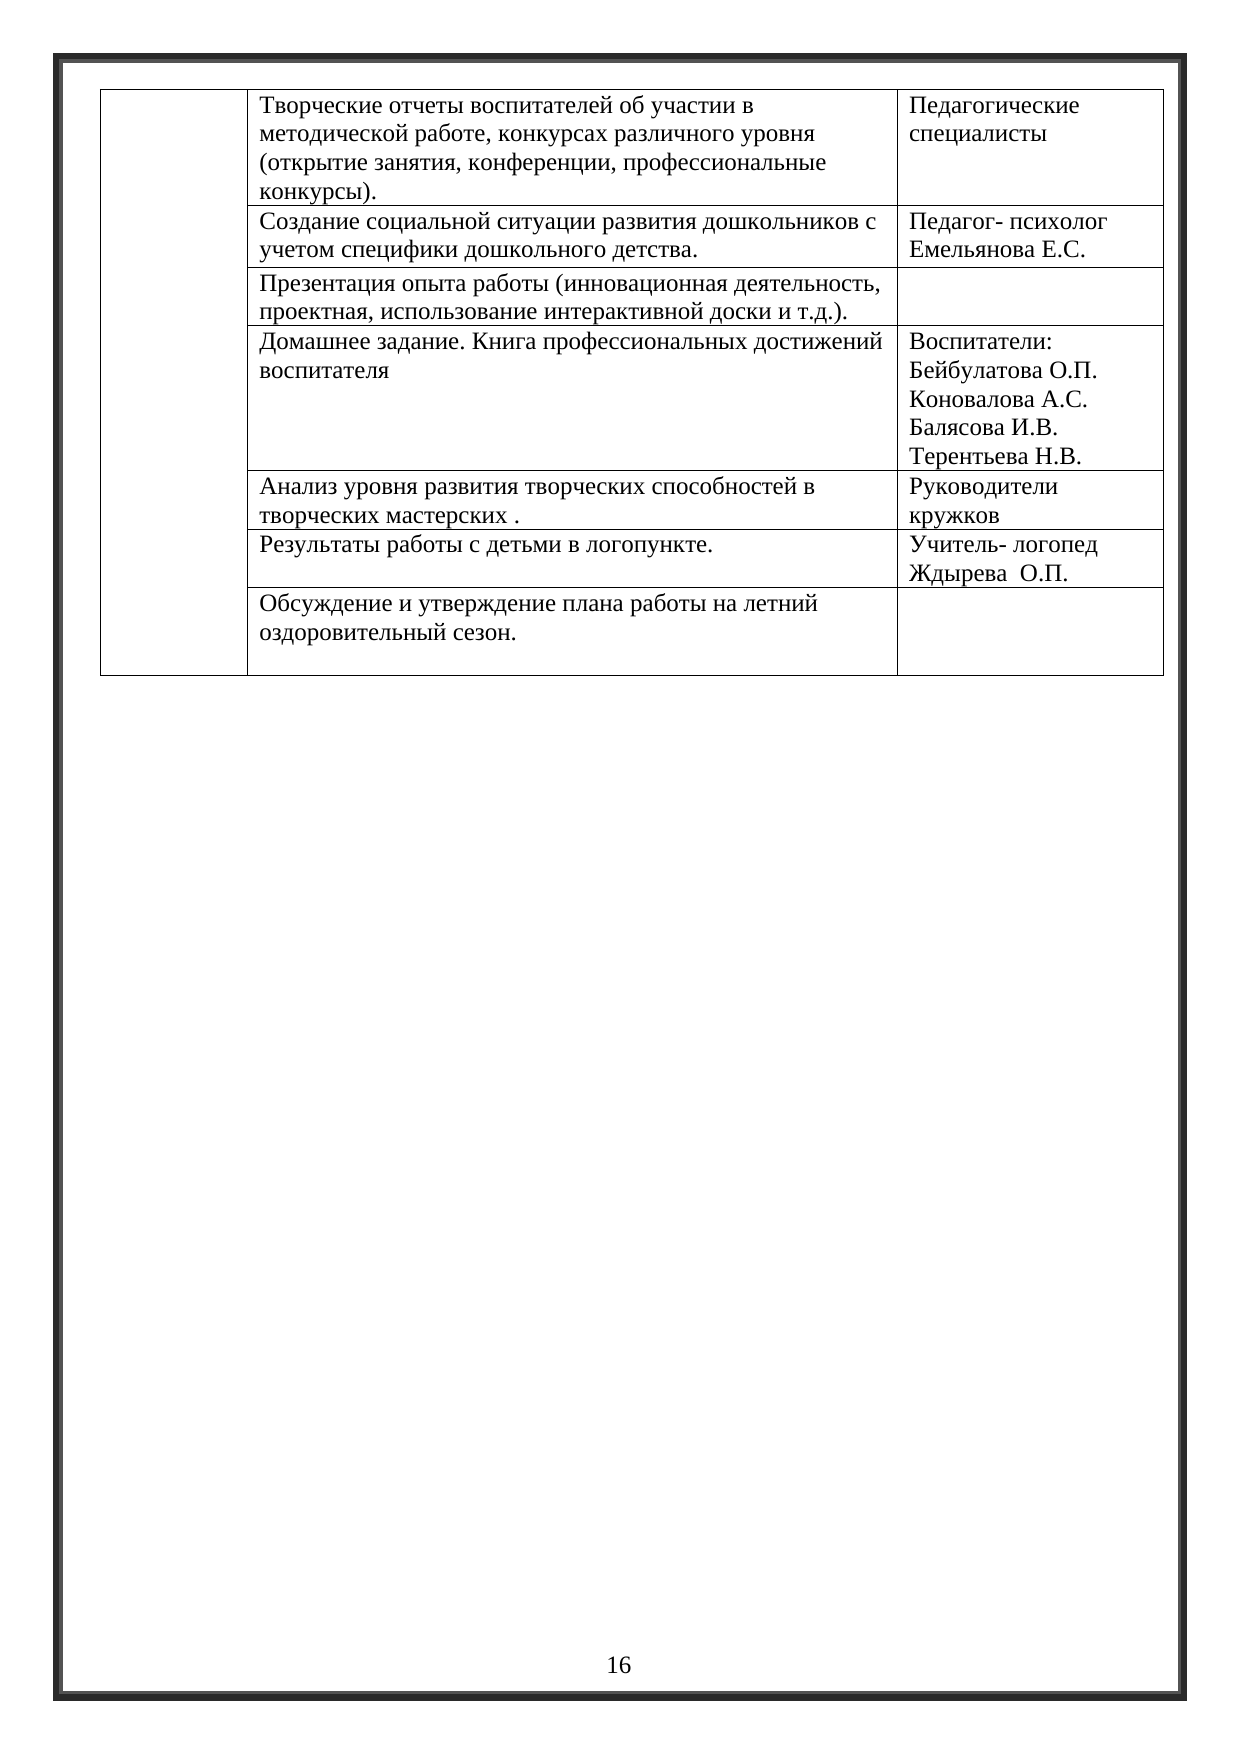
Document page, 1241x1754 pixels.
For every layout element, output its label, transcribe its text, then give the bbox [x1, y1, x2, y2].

table_cell Педагогические специалисты [898, 90, 1163, 205]
table_cell Руководители кружков [898, 471, 1163, 528]
table_cell Анализ уровня развития творческих способностей в творческих мастерских . [248, 471, 897, 528]
table_cell Творческие отчеты воспитателей об участии в методической работе, конкурсах различного уровня (открытие занятия, конференции, профессиональные конкурсы). [248, 90, 897, 205]
table_cell Создание социальной ситуации развития дошкольников с учетом специфики дошкольного детства. [248, 206, 897, 267]
table_cell Домашнее задание. Книга профессиональных достижений воспитателя [248, 326, 897, 470]
table_cell Обсуждение и утверждение плана работы на летний оздоровительный сезон. [248, 588, 897, 675]
table_cell Результаты работы с детьми в логопункте. [248, 530, 897, 587]
table_cell Педагог- психолог Емельянова Е.С. [898, 206, 1163, 267]
table_cell [898, 588, 1163, 675]
table_cell Учитель- логопед Ждырева О.П. [898, 530, 1163, 587]
table_cell Презентация опыта работы (инновационная деятельность, проектная, использование интерактивной доски и т.д.). [248, 268, 897, 325]
table_cell [898, 268, 1163, 325]
table_cell Воспитатели: Бейбулатова О.П. Коновалова А.С. Балясова И.В. Терентьева Н.В. [898, 326, 1163, 470]
